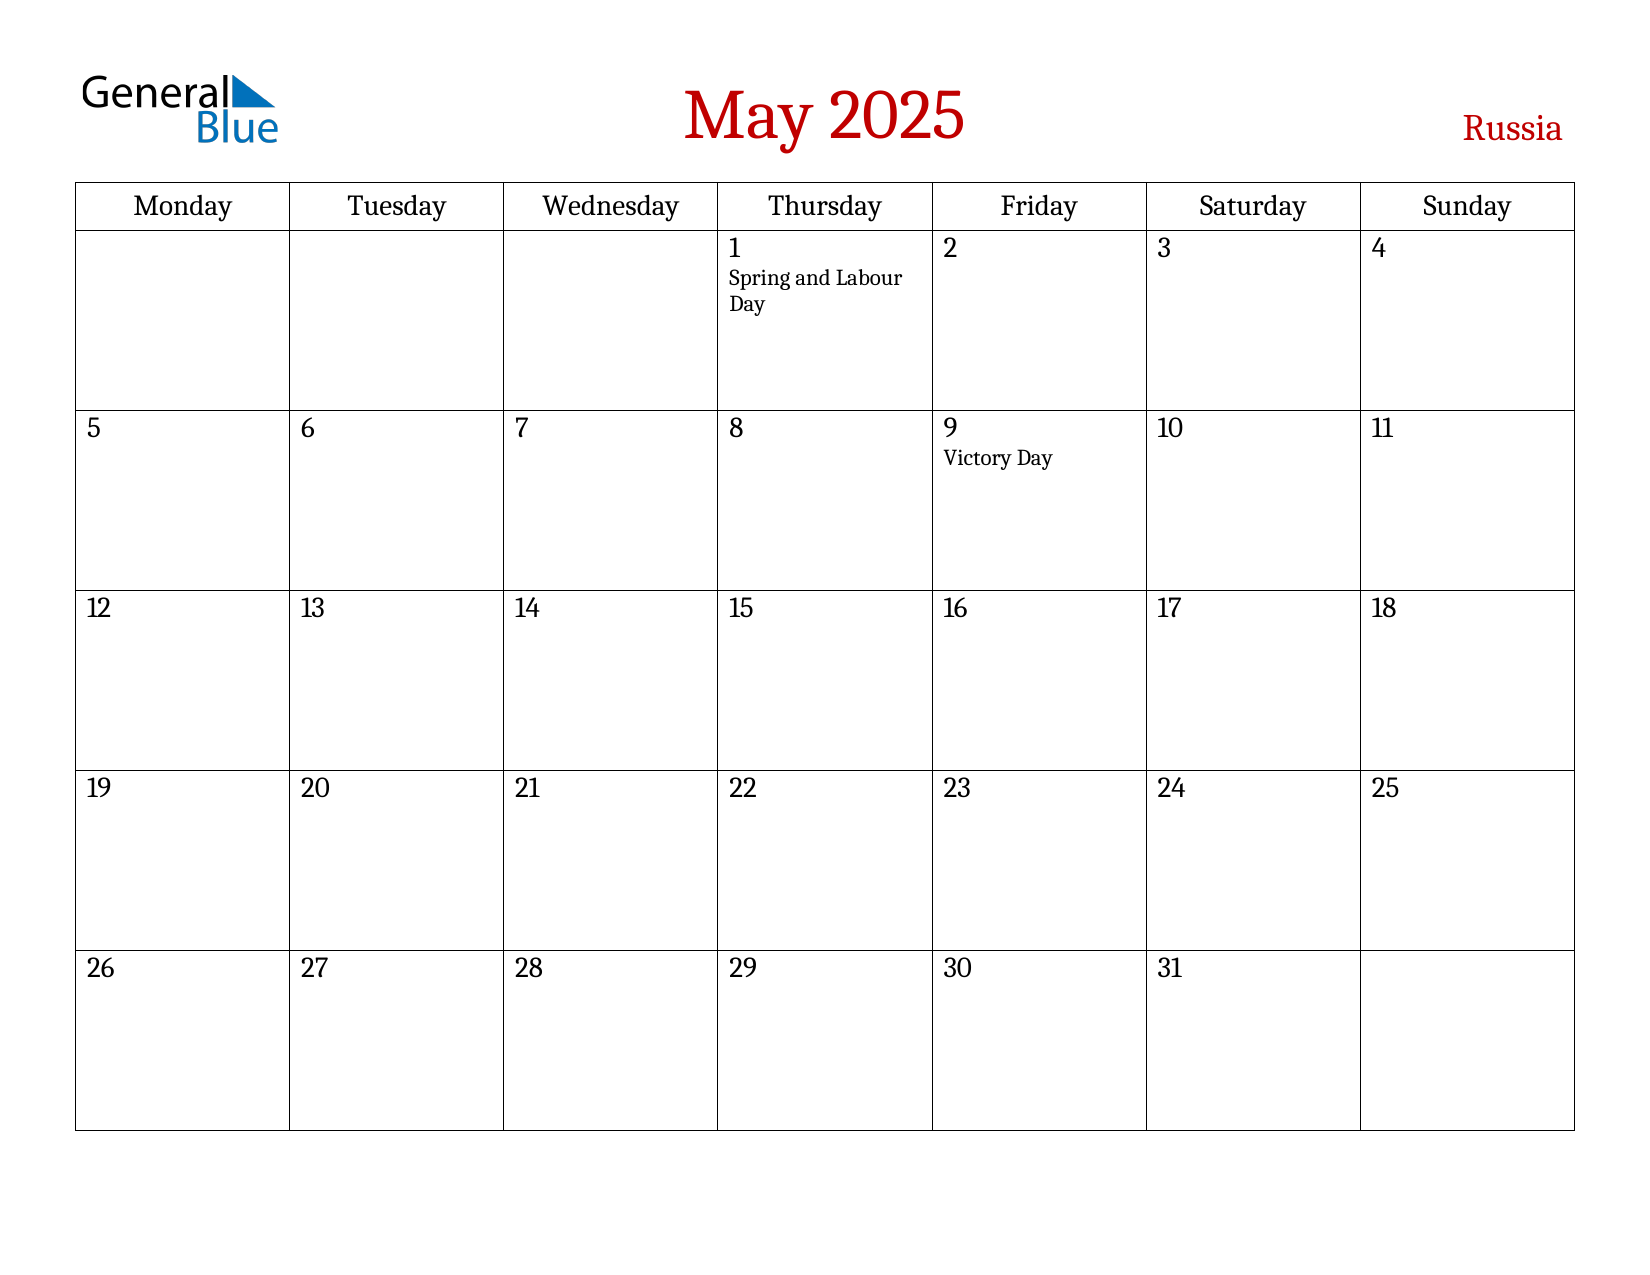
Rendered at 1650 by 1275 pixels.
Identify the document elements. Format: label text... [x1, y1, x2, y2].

table_cell Saturday [1147, 183, 1360, 230]
table_cell 14 [504, 591, 717, 625]
table_cell 22 [718, 771, 932, 805]
table_cell [504, 985, 717, 1130]
table_cell 18 [1361, 591, 1574, 625]
table_cell [290, 445, 503, 590]
table_cell [76, 445, 289, 590]
table_cell 13 [290, 591, 503, 625]
table_cell [933, 625, 1146, 770]
table_cell Wednesday [504, 183, 717, 230]
table_cell Monday [76, 183, 289, 230]
table_cell [933, 985, 1146, 1130]
table_cell 7 [504, 411, 717, 444]
table_cell Friday [933, 183, 1146, 230]
table_cell [718, 445, 932, 590]
table_cell [76, 265, 289, 410]
table_cell 4 [1361, 231, 1574, 264]
table_cell [718, 805, 932, 950]
table_cell 10 [1147, 411, 1360, 444]
table_cell [290, 231, 503, 264]
table_cell [290, 625, 503, 770]
table_cell [1147, 985, 1360, 1130]
table_cell [1361, 625, 1574, 770]
table_cell 21 [504, 771, 717, 805]
table_cell [76, 625, 289, 770]
table_cell 5 [76, 411, 289, 444]
table_cell [933, 805, 1146, 950]
table_cell [290, 985, 503, 1130]
table_cell 3 [1147, 231, 1360, 264]
picture [82, 75, 278, 143]
table_header Russia [1146, 75, 1574, 182]
table_header May 2025 [504, 75, 1146, 182]
table_cell 31 [1147, 951, 1360, 985]
table_cell [504, 231, 717, 264]
table_cell [1147, 625, 1360, 770]
table_cell Tuesday [290, 183, 503, 230]
table_cell 9 [933, 411, 1146, 444]
table_cell [933, 265, 1146, 410]
table_cell [504, 625, 717, 770]
table_cell [76, 985, 289, 1130]
table_cell 23 [933, 771, 1146, 805]
table_cell [290, 805, 503, 950]
table_cell 16 [933, 591, 1146, 625]
table_cell [504, 445, 717, 590]
table_cell 30 [933, 951, 1146, 985]
table_cell 6 [290, 411, 503, 444]
table_cell Spring and Labour Day [718, 265, 932, 410]
table_cell [1361, 985, 1574, 1130]
table_cell [290, 265, 503, 410]
table_cell 8 [718, 411, 932, 444]
table_cell [1361, 951, 1574, 985]
table_cell [718, 985, 932, 1130]
table_cell 27 [290, 951, 503, 985]
table_cell 17 [1147, 591, 1360, 625]
table_cell [504, 265, 717, 410]
table_cell [1147, 265, 1360, 410]
table_cell 15 [718, 591, 932, 625]
table_cell 1 [718, 231, 932, 264]
table_cell 12 [76, 591, 289, 625]
table_cell [1147, 805, 1360, 950]
table_cell 20 [290, 771, 503, 805]
table_cell 26 [76, 951, 289, 985]
table_cell 28 [504, 951, 717, 985]
table_cell [1361, 265, 1574, 410]
table_cell [76, 805, 289, 950]
table_cell 29 [718, 951, 932, 985]
table_cell 19 [76, 771, 289, 805]
table_cell [718, 625, 932, 770]
table_cell [1361, 445, 1574, 590]
table_cell 25 [1361, 771, 1574, 805]
table_cell Victory Day [933, 445, 1146, 590]
table_cell Sunday [1361, 183, 1574, 230]
table_cell [76, 231, 289, 264]
table_cell Thursday [718, 183, 932, 230]
table_cell [1147, 445, 1360, 590]
table_cell 2 [933, 231, 1146, 264]
table_cell [1361, 805, 1574, 950]
table_cell 24 [1147, 771, 1360, 805]
table_header [76, 75, 503, 182]
table_cell [504, 805, 717, 950]
table_cell 11 [1361, 411, 1574, 444]
